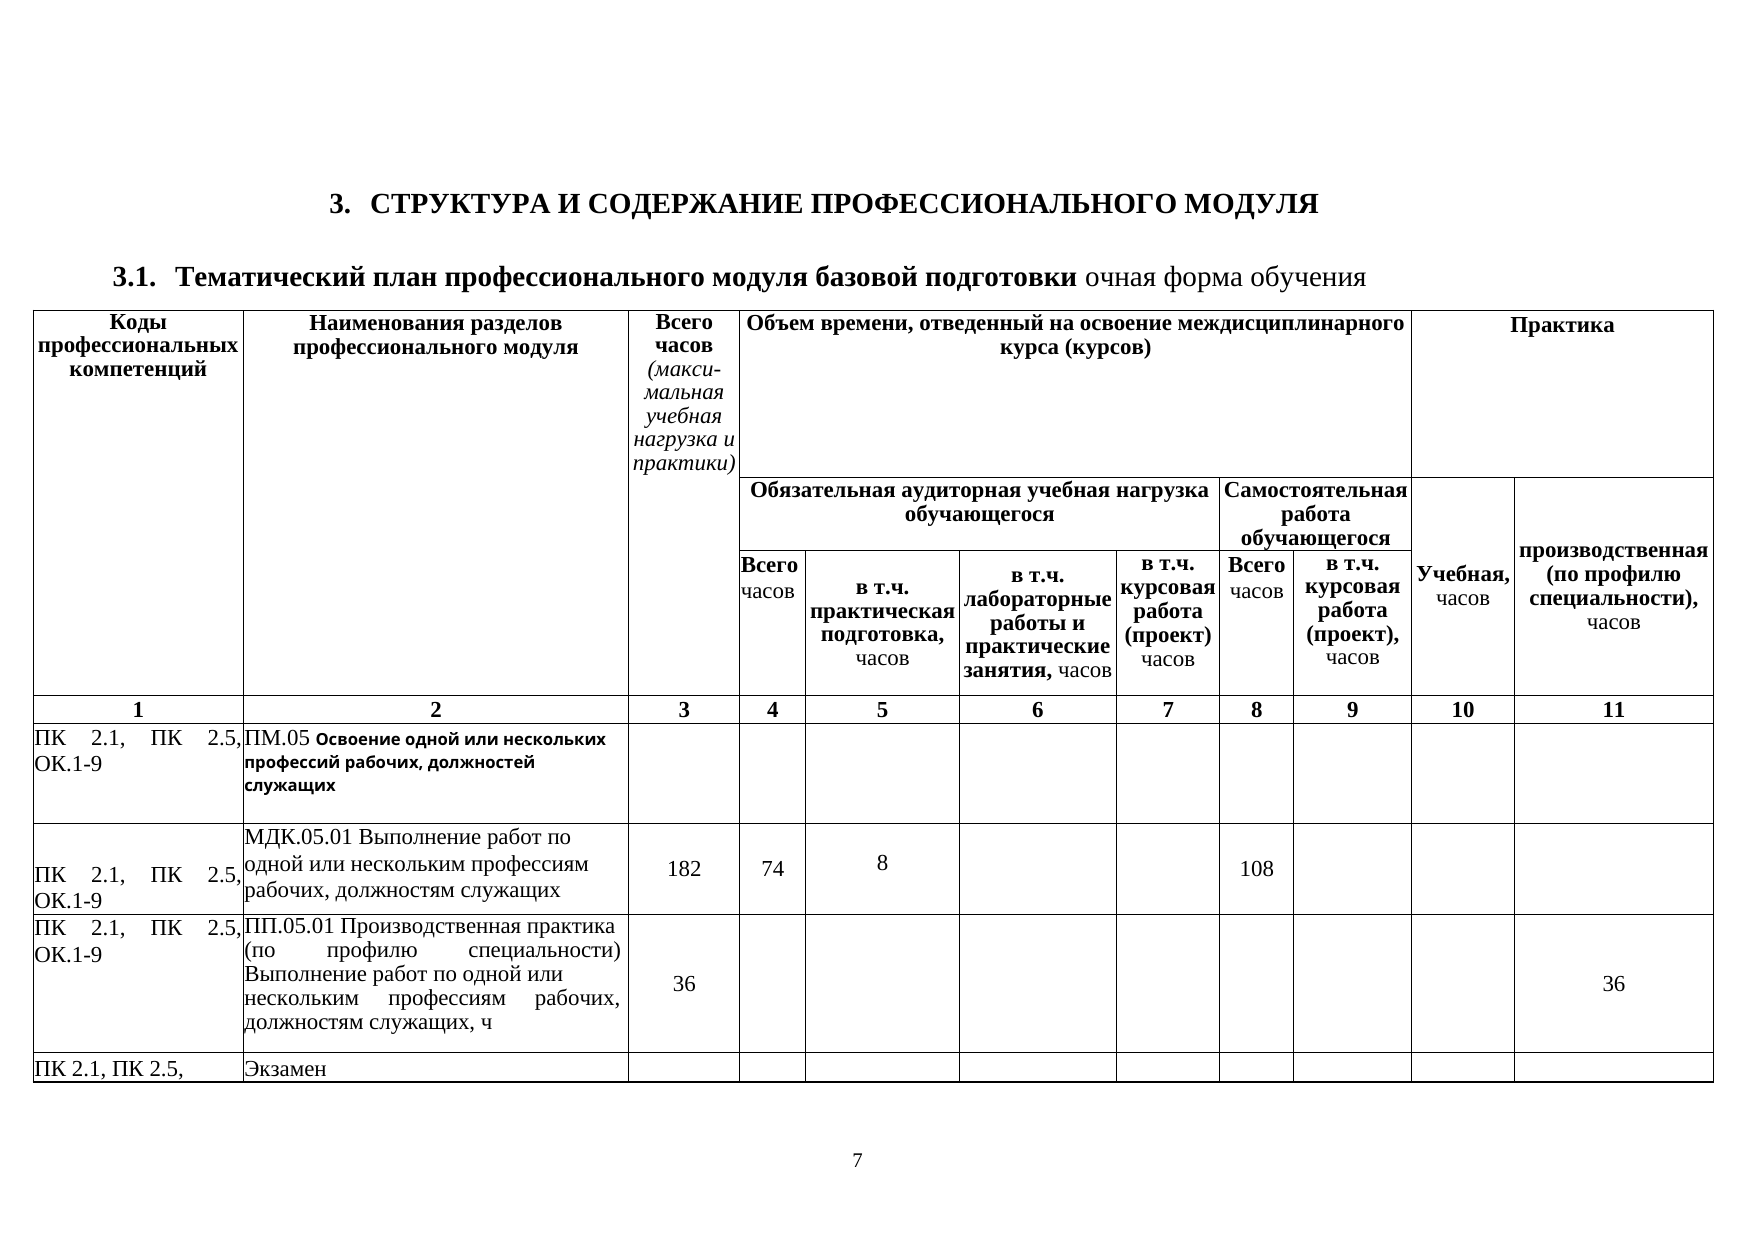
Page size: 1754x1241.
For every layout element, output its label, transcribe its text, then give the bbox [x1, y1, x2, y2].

table_cell в т.ч. курсовая работа (проект) часов [1117, 551, 1219, 695]
table_cell [1117, 1053, 1219, 1081]
table_cell [1117, 915, 1219, 1052]
table_cell [1294, 915, 1411, 1052]
table_cell [960, 1053, 1116, 1081]
table_cell 182 [629, 824, 739, 913]
table_cell [1117, 824, 1219, 913]
list СТРУКТУРА И СОДЕРЖАНИЕ ПРОФЕССИОНАЛЬНОГО МОДУЛЯ [370, 186, 1713, 220]
table_cell [1412, 824, 1514, 913]
table_cell [1117, 724, 1219, 822]
table_cell [1412, 1053, 1514, 1081]
table_header Коды профессиональных компетенций [34, 311, 243, 695]
table_cell 5 [806, 696, 959, 723]
table_cell 7 [1117, 696, 1219, 723]
table_cell [740, 1053, 805, 1081]
table_cell 36 [629, 915, 739, 1052]
table_cell [1294, 724, 1411, 822]
table_cell 1 [34, 696, 243, 723]
table_header Объем времени, отведенный на освоение междисциплинарного курса (курсов) [740, 311, 1411, 477]
table_cell [1294, 824, 1411, 913]
table_cell 8 [1220, 696, 1293, 723]
table_cell [960, 915, 1116, 1052]
table_cell 36 [1515, 915, 1713, 1052]
table_cell Всего часов [740, 551, 805, 695]
table_cell [960, 724, 1116, 822]
table_cell [1515, 724, 1713, 822]
table_cell [740, 724, 805, 822]
table_cell [1515, 1053, 1713, 1081]
table_cell ПК 2.1, ПК 2.5, [34, 1053, 243, 1081]
table_cell ПК 2.1, ПК 2.5, ОК.1-9 [34, 824, 243, 913]
table_cell [1412, 724, 1514, 822]
table_cell Всего часов [1220, 551, 1293, 695]
table_cell Самостоятельная работа обучающегося [1220, 478, 1411, 550]
table_cell [1220, 1053, 1293, 1081]
table_cell 74 [740, 824, 805, 913]
table_cell [1412, 915, 1514, 1052]
table_cell [806, 915, 959, 1052]
table_cell 10 [1412, 696, 1514, 723]
table_cell 2 [244, 696, 628, 723]
table_cell [740, 915, 805, 1052]
table_cell 108 [1220, 824, 1293, 913]
list Тематический план профессионального модуля базовой подготовки очная форма обучения [175, 259, 1713, 293]
table_cell ПП.05.01 Производственная практика (по профилю специальности) Выполнение работ по одной или нескольким профессиям рабочих, должностям служащих, ч [244, 915, 628, 1052]
table_cell ПК 2.1, ПК 2.5, ОК.1-9 [34, 724, 243, 822]
table_cell [1220, 724, 1293, 822]
table_cell Учебная, часов [1412, 478, 1514, 695]
table_cell [960, 824, 1116, 913]
table_header Всего часов (максимальная учебная нагрузка и практики) [629, 311, 739, 695]
table_cell [629, 1053, 739, 1081]
table_cell МДК.05.01 Выполнение работ по одной или нескольким профессиям рабочих, должностям служащих [244, 824, 628, 913]
table_cell Экзамен [244, 1053, 628, 1081]
table_header Наименования разделов профессионального модуля [244, 311, 628, 695]
table_cell в т.ч. практическая подготовка, часов [806, 551, 959, 695]
table_cell в т.ч. курсовая работа (проект), часов [1294, 551, 1411, 695]
table_cell [1294, 1053, 1411, 1081]
table_cell [1220, 915, 1293, 1052]
table_cell ПК 2.1, ПК 2.5, ОК.1-9 [34, 915, 243, 1052]
table_cell ПМ.05 Освоение одной или нескольких профессий рабочих, должностей служащих [244, 724, 628, 822]
table_cell [629, 724, 739, 822]
table_cell в т.ч. лабораторные работы и практические занятия, часов [960, 551, 1116, 695]
table_cell 3 [629, 696, 739, 723]
table_header Практика [1412, 311, 1713, 477]
table_cell 6 [960, 696, 1116, 723]
table_cell [1515, 824, 1713, 913]
table_cell 8 [806, 824, 959, 913]
table_cell производственная (по профилю специальности), часов [1515, 478, 1713, 695]
table_cell 11 [1515, 696, 1713, 723]
table_cell [806, 724, 959, 822]
table_cell 4 [740, 696, 805, 723]
table_cell [806, 1053, 959, 1081]
table_cell 9 [1294, 696, 1411, 723]
table_cell Обязательная аудиторная учебная нагрузка обучающегося [740, 478, 1219, 550]
